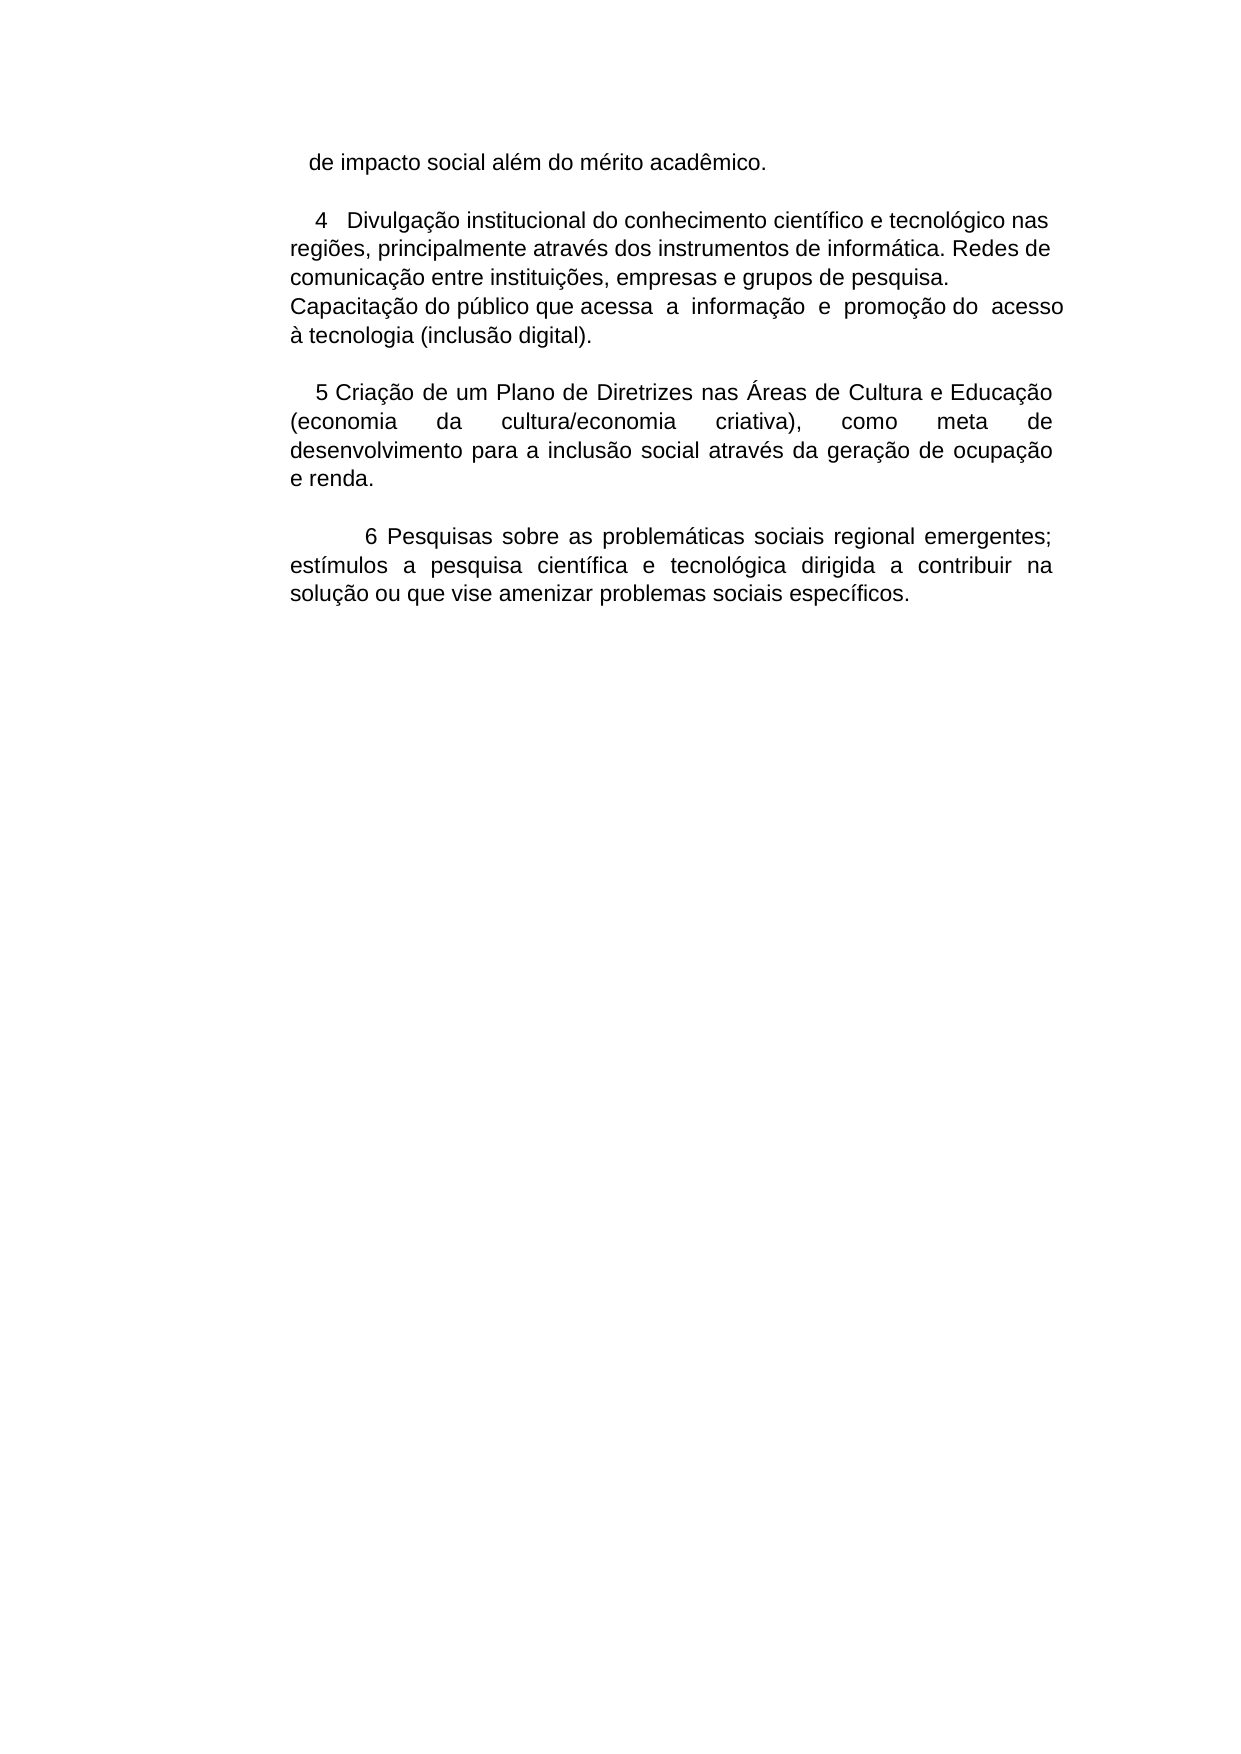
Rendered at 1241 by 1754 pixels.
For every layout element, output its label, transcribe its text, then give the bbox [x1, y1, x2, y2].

text 5 Criação de um Plano de Diretrizes nas Áreas de Cultura e Educação (economia da cultura/economia criativa), como meta de desenvolvimento para a inclusão social através da geração de ocupação e renda. [290, 378, 1053, 493]
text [308, 148, 1079, 176]
text 6 Pesquisas sobre as problemáticas sociais regional emergentes; estímulos a pesquisa científica e tecnológica dirigida a contribuir na solução ou que vise amenizar problemas sociais específicos. [290, 521, 1053, 608]
text 4 Divulgação institucional do conhecimento científico e tecnológico nas regiões, principalmente através dos instrumentos de informática. Redes de comunicação entre instituições, empresas e grupos de pesquisa. Capacitação do público que acessa a informação e promoção do acesso à tecnologia (inclusão digital). [290, 205, 1079, 349]
